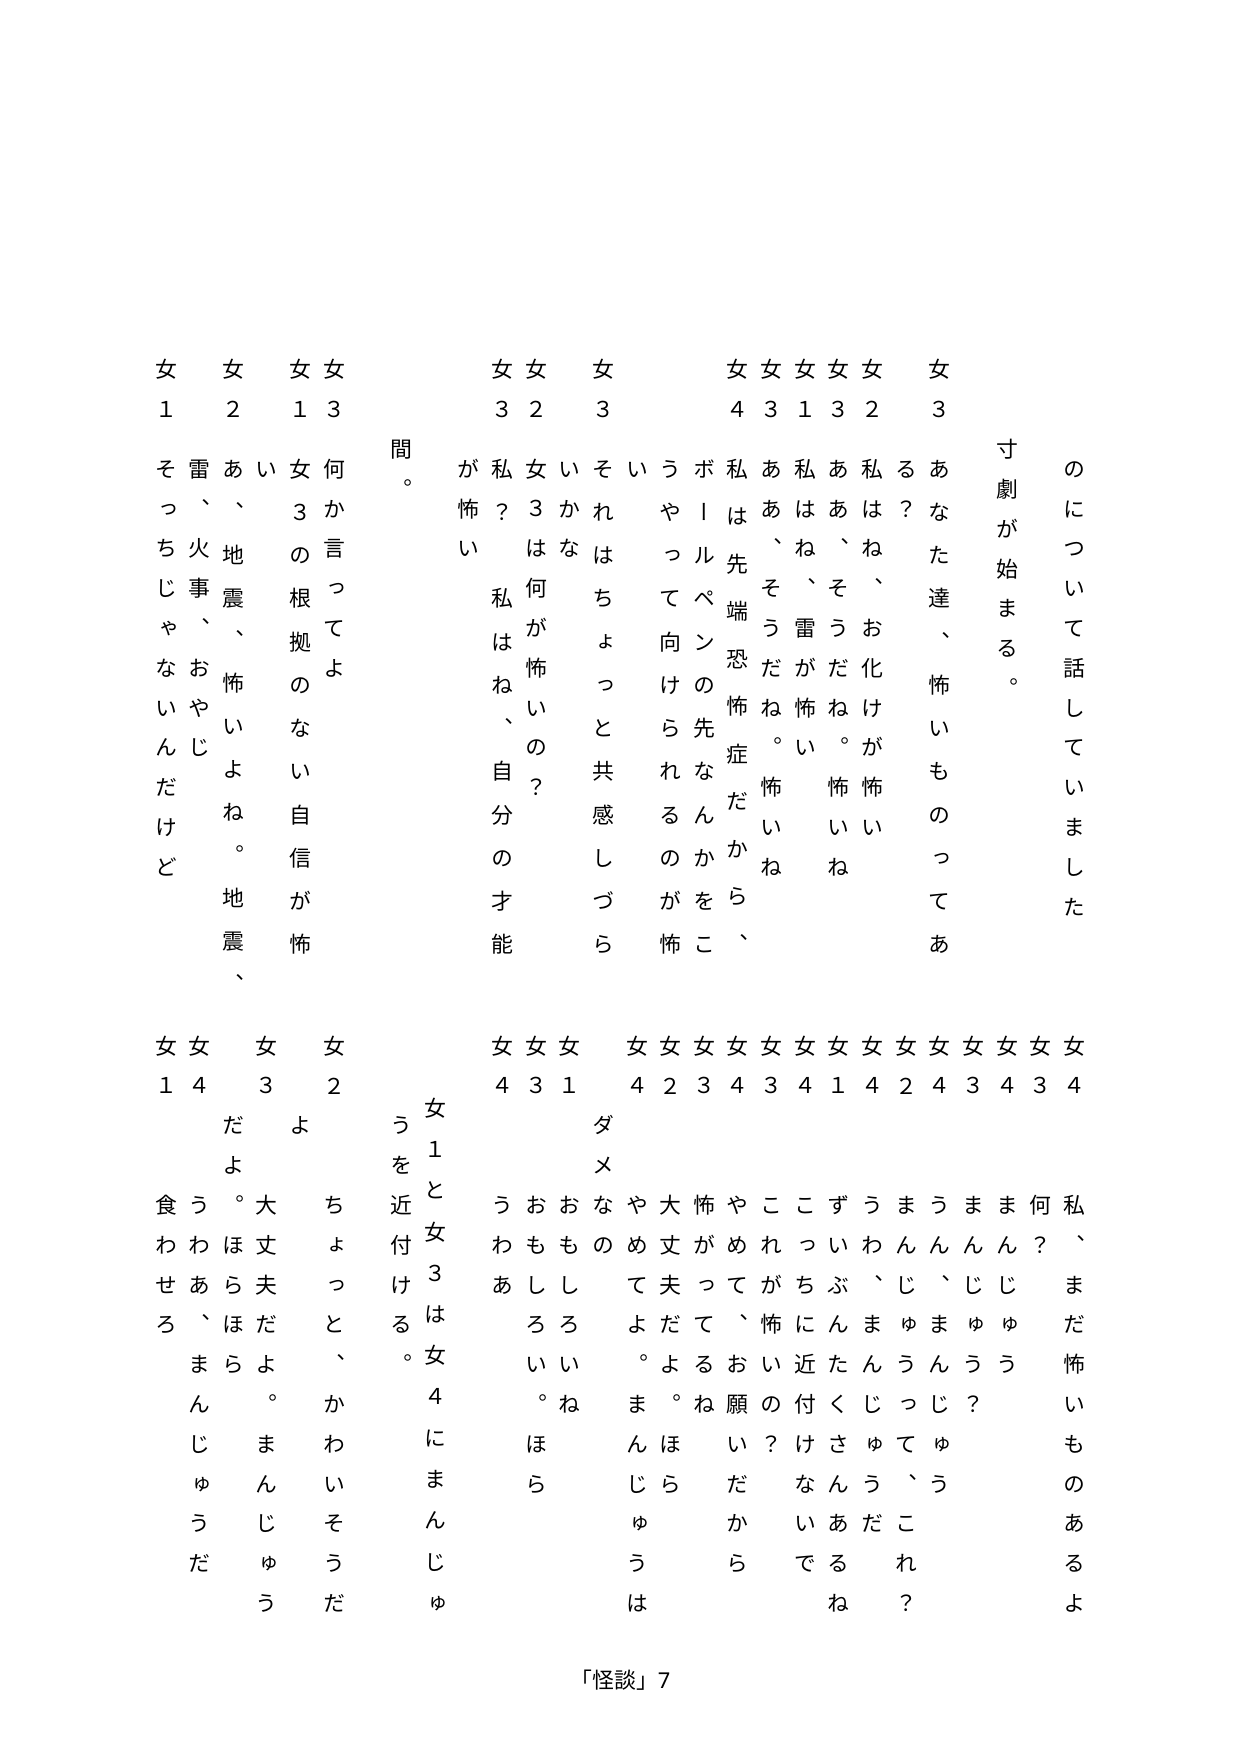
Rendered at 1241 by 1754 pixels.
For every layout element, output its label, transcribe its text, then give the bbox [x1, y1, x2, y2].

text 女４ うわ、まんじゅうだ [856, 1017, 889, 1632]
text 女４ まんじゅう [990, 1017, 1024, 1632]
text 女２ 女３は何が怖いの？ [519, 358, 553, 973]
text 女３ それはちょっと共感しづらいかな [553, 358, 620, 973]
text 女３ 何か言ってよ [317, 358, 351, 973]
text 女３ ああ、そうだね。怖いね [755, 358, 788, 973]
text 女４ うん、まんじゅう [923, 1017, 957, 1632]
text 女３ 怖がってるね [687, 1017, 721, 1632]
text 寸劇が始まる。 [990, 358, 1024, 973]
text 間。 [384, 358, 418, 973]
text 女４ やめて、お願いだから [721, 1017, 755, 1632]
text 女２ ちょっと、かわいそうだよ [284, 1017, 351, 1632]
text 女１ そっちじゃないんだけど [149, 358, 183, 973]
text 女３ ああ、そうだね。怖いね [822, 358, 856, 973]
text 女４ うわあ、まんじゅうだ [183, 1017, 216, 1632]
text 女４ やめてよ。まんじゅうはダメなの [586, 1017, 654, 1632]
text 女１ 私はね、雷が怖い [788, 358, 822, 973]
text 女３ おもしろい。ほら [519, 1017, 553, 1632]
text 女１ おもしろいね [553, 1017, 586, 1632]
text 女４ 私、まだ怖いものあるよ [1057, 1017, 1091, 1632]
text 女３ 私？ 私はね、自分の才能が怖い [452, 358, 519, 973]
text 女２ まんじゅうって、これ？ [889, 1017, 923, 1632]
text 女１ ずいぶんたくさんあるね [822, 1017, 856, 1632]
text 女３ 大丈夫だよ。まんじゅうだよ。ほらほら [216, 1017, 284, 1632]
text 女４ 昔、若い女たちが怖いものについて話していました [1057, 358, 1091, 973]
text 女４ うわあ [486, 1017, 519, 1632]
text 女３ まんじゅう？ [957, 1017, 990, 1632]
text 女４ 私は先端恐怖症だから、ボールペンの先なんかをこうやって向けられるのが怖い [620, 358, 755, 973]
text 女１と女３は女４にまんじゅうを近付ける。 [384, 1017, 452, 1632]
text 女３ あなた達、怖いものってある？ [889, 358, 957, 973]
text 女４ こっちに近付けないで [788, 1017, 822, 1632]
text 女１ 食わせろ [149, 1017, 183, 1632]
text 女３ これが怖いの？ [755, 1017, 788, 1632]
text 女２ 大丈夫だよ。ほら [654, 1017, 687, 1632]
text 女３ 何？ [1024, 1017, 1057, 1632]
text 女２ 私はね、お化けが怖い [856, 358, 889, 973]
text 女１ 女３の根拠のない自信が怖い [250, 358, 317, 973]
text 女２ あ、地震、怖いよね。地震、雷、火事、おやじ [183, 358, 250, 973]
